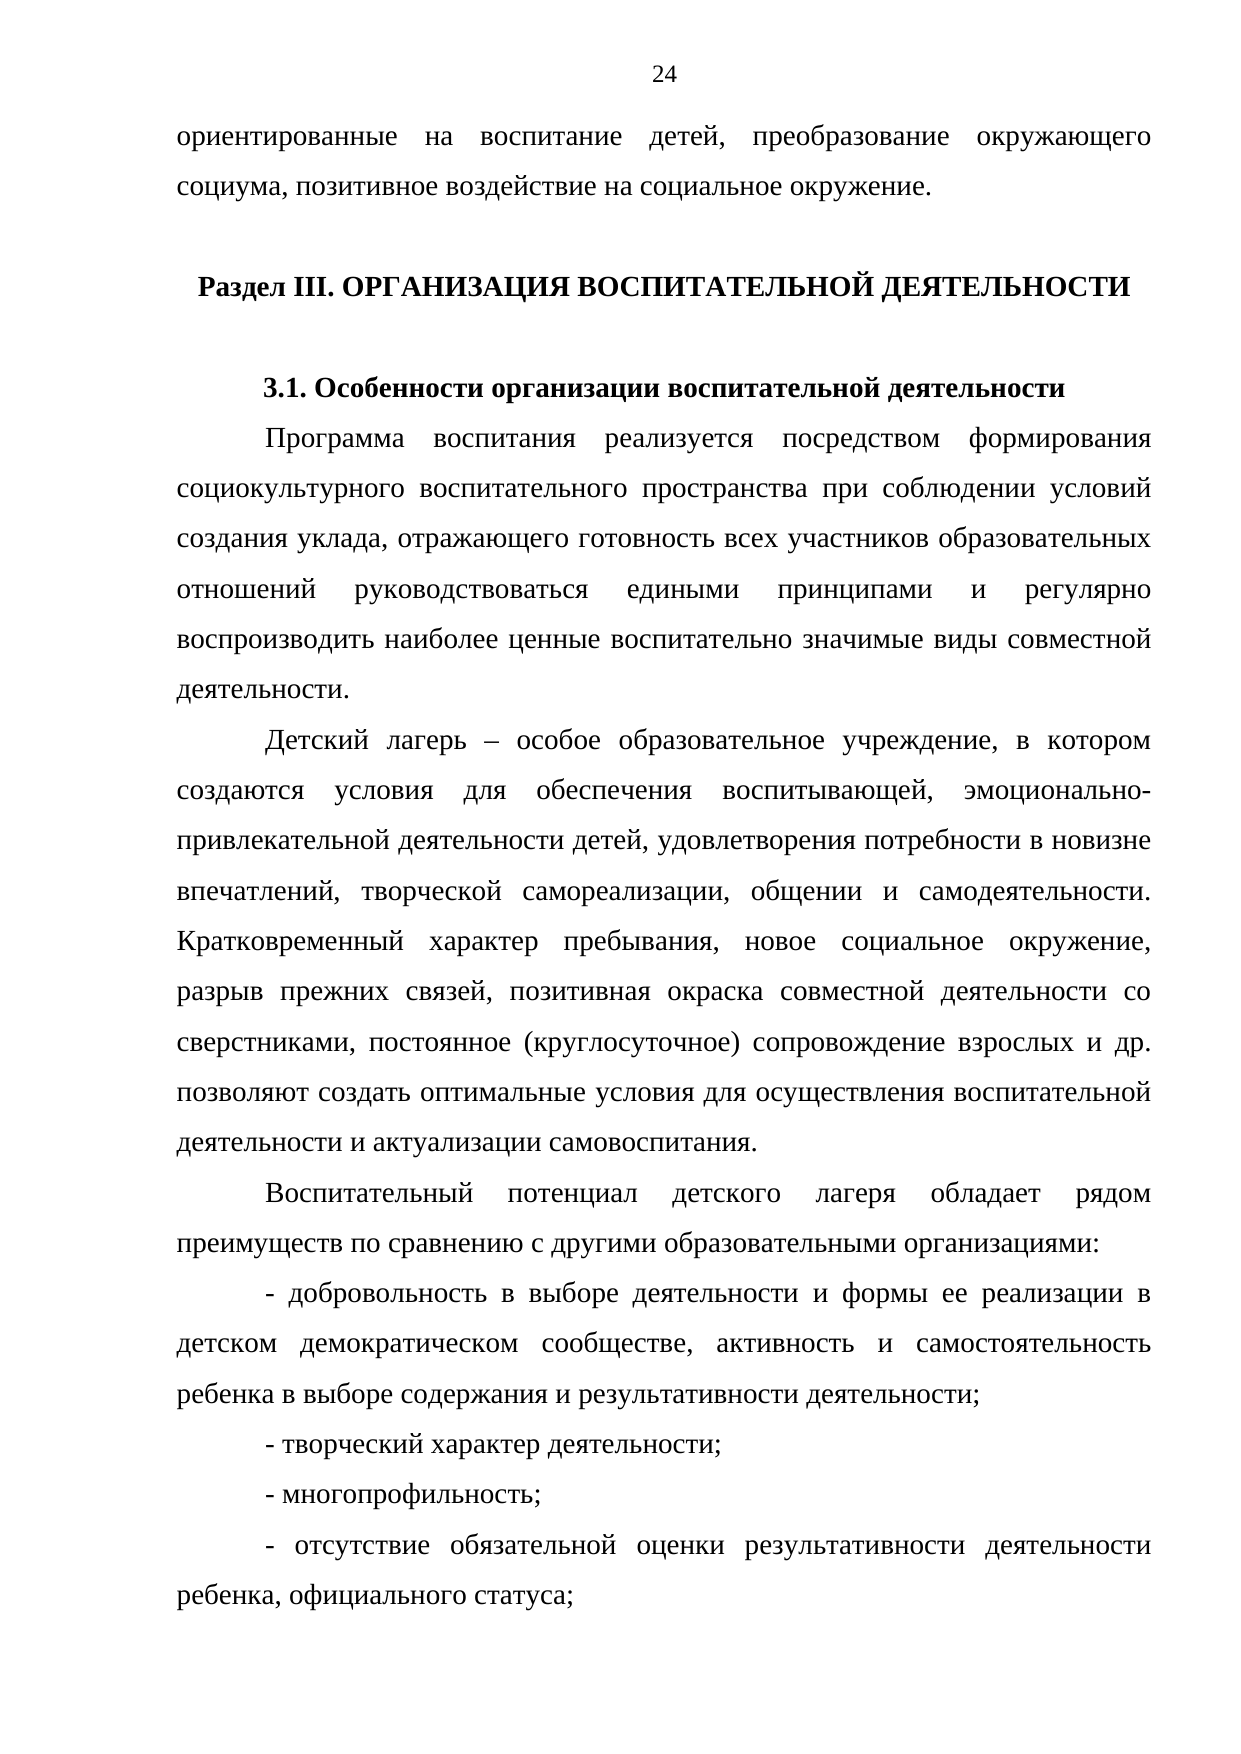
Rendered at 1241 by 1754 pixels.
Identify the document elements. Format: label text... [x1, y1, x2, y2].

text - добровольность в выборе деятельности и формы ее реализации в детском демократическом сообществе, активность и самостоятельность ребенка в выборе содержания и результативности деятельности; [176, 1275, 1152, 1409]
text - отсутствие обязательной оценки результативности деятельности ребенка, официального статуса; [176, 1527, 1152, 1611]
text Раздел III. ОРГАНИЗАЦИЯ ВОСПИТАТЕЛЬНОЙ ДЕЯТЕЛЬНОСТИ [176, 269, 1152, 303]
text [176, 118, 1152, 202]
text - творческий характер деятельности; [176, 1426, 1152, 1460]
text - многопрофильность; [176, 1477, 1152, 1510]
text 3.1. Особенности организации воспитательной деятельности [176, 370, 1152, 403]
text Детский лагерь – особое образовательное учреждение, в котором создаются условия для обеспечения воспитывающей, эмоционально-привлекательной деятельности детей, удовлетворения потребности в новизне впечатлений, творческой самореализации, общении и самодеятельности. Кратковременный характер пребывания, новое социальное окружение, разрыв прежних связей, позитивная окраска совместной деятельности со сверстниками, постоянное (круглосуточное) сопровождение взрослых и др. позволяют создать оптимальные условия для осуществления воспитательной деятельности и актуализации самовоспитания. [176, 722, 1152, 1158]
text Воспитательный потенциал детского лагеря обладает рядом преимуществ по сравнению с другими образовательными организациями: [176, 1175, 1152, 1258]
text Программа воспитания реализуется посредством формирования социокультурного воспитательного пространства при соблюдении условий создания уклада, отражающего готовность всех участников образовательных отношений руководствоваться едиными принципами и регулярно воспроизводить наиболее ценные воспитательно значимые виды совместной деятельности. [176, 420, 1152, 705]
